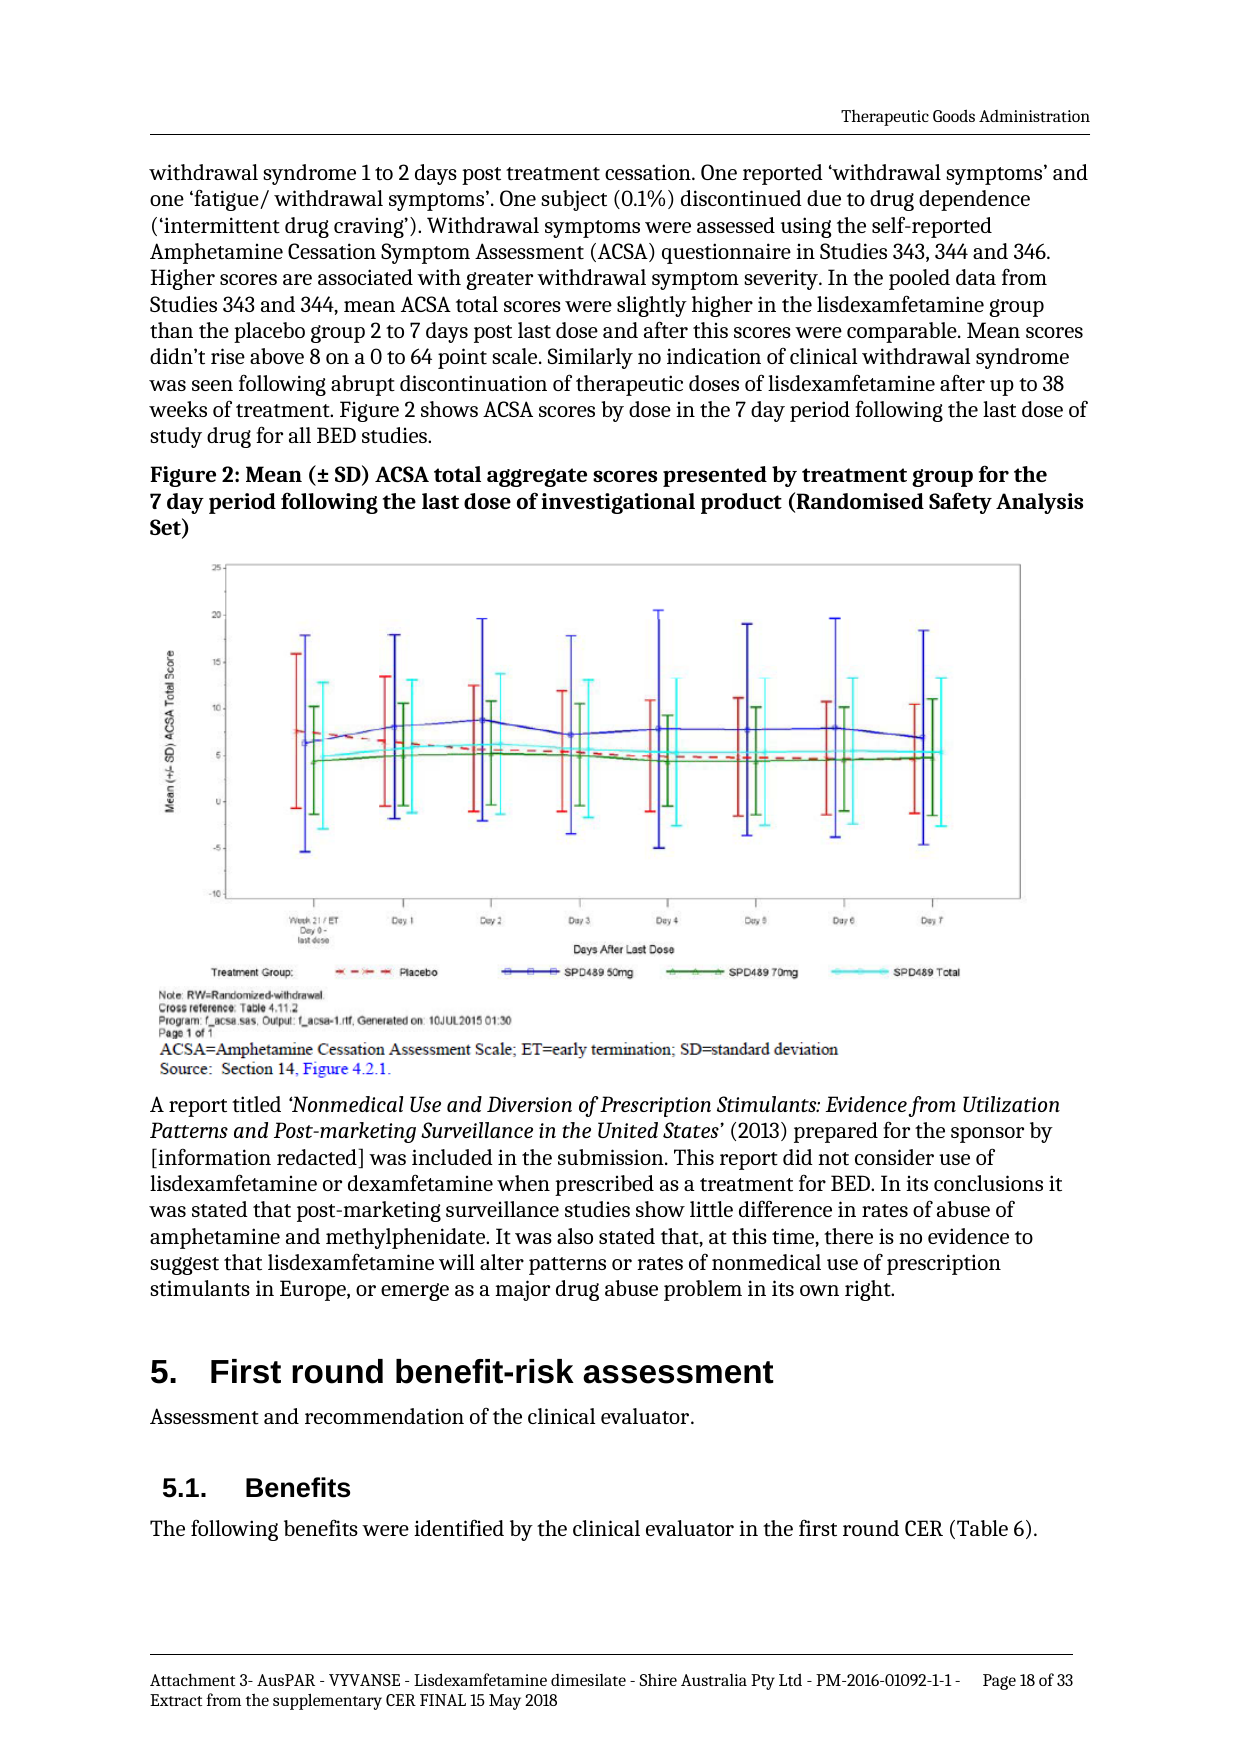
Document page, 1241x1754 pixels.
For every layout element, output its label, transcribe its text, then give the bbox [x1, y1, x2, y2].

subtitle Benefits [162, 1472, 1090, 1503]
picture [150, 553, 1029, 1080]
title Figure 2: Mean (± SD) ACSA total aggregate scores presented by treatment group for the 7 day period following the last dose of investigational product (Randomised Safety Analysis Set) [150, 462, 1090, 541]
text Assessment and recommendation of the clinical evaluator. [150, 1403, 1090, 1430]
text The following benefits were identified by the clinical evaluator in the first round CER (Table 6). [150, 1515, 1090, 1542]
text A report titled ‘Nonmedical Use and Diversion of Prescription Stimulants: Evidence from Utilization Patterns and Post-marketing Surveillance in the United States’ (2013) prepared for the sponsor by [information redacted] was included in the submission. This report did not consider use of lisdexamfetamine or dexamfetamine when prescribed as a treatment for BED. In its conclusions it was stated that post-marketing surveillance studies show little difference in rates of abuse of amphetamine and methylphenidate. It was also stated that, at this time, there is no evidence to suggest that lisdexamfetamine will alter patterns or rates of nonmedical use of prescription stimulants in Europe, or emerge as a major drug abuse problem in its own right. [150, 1092, 1090, 1303]
subtitle First round benefit-risk assessment [150, 1353, 1090, 1391]
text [150, 160, 1090, 449]
